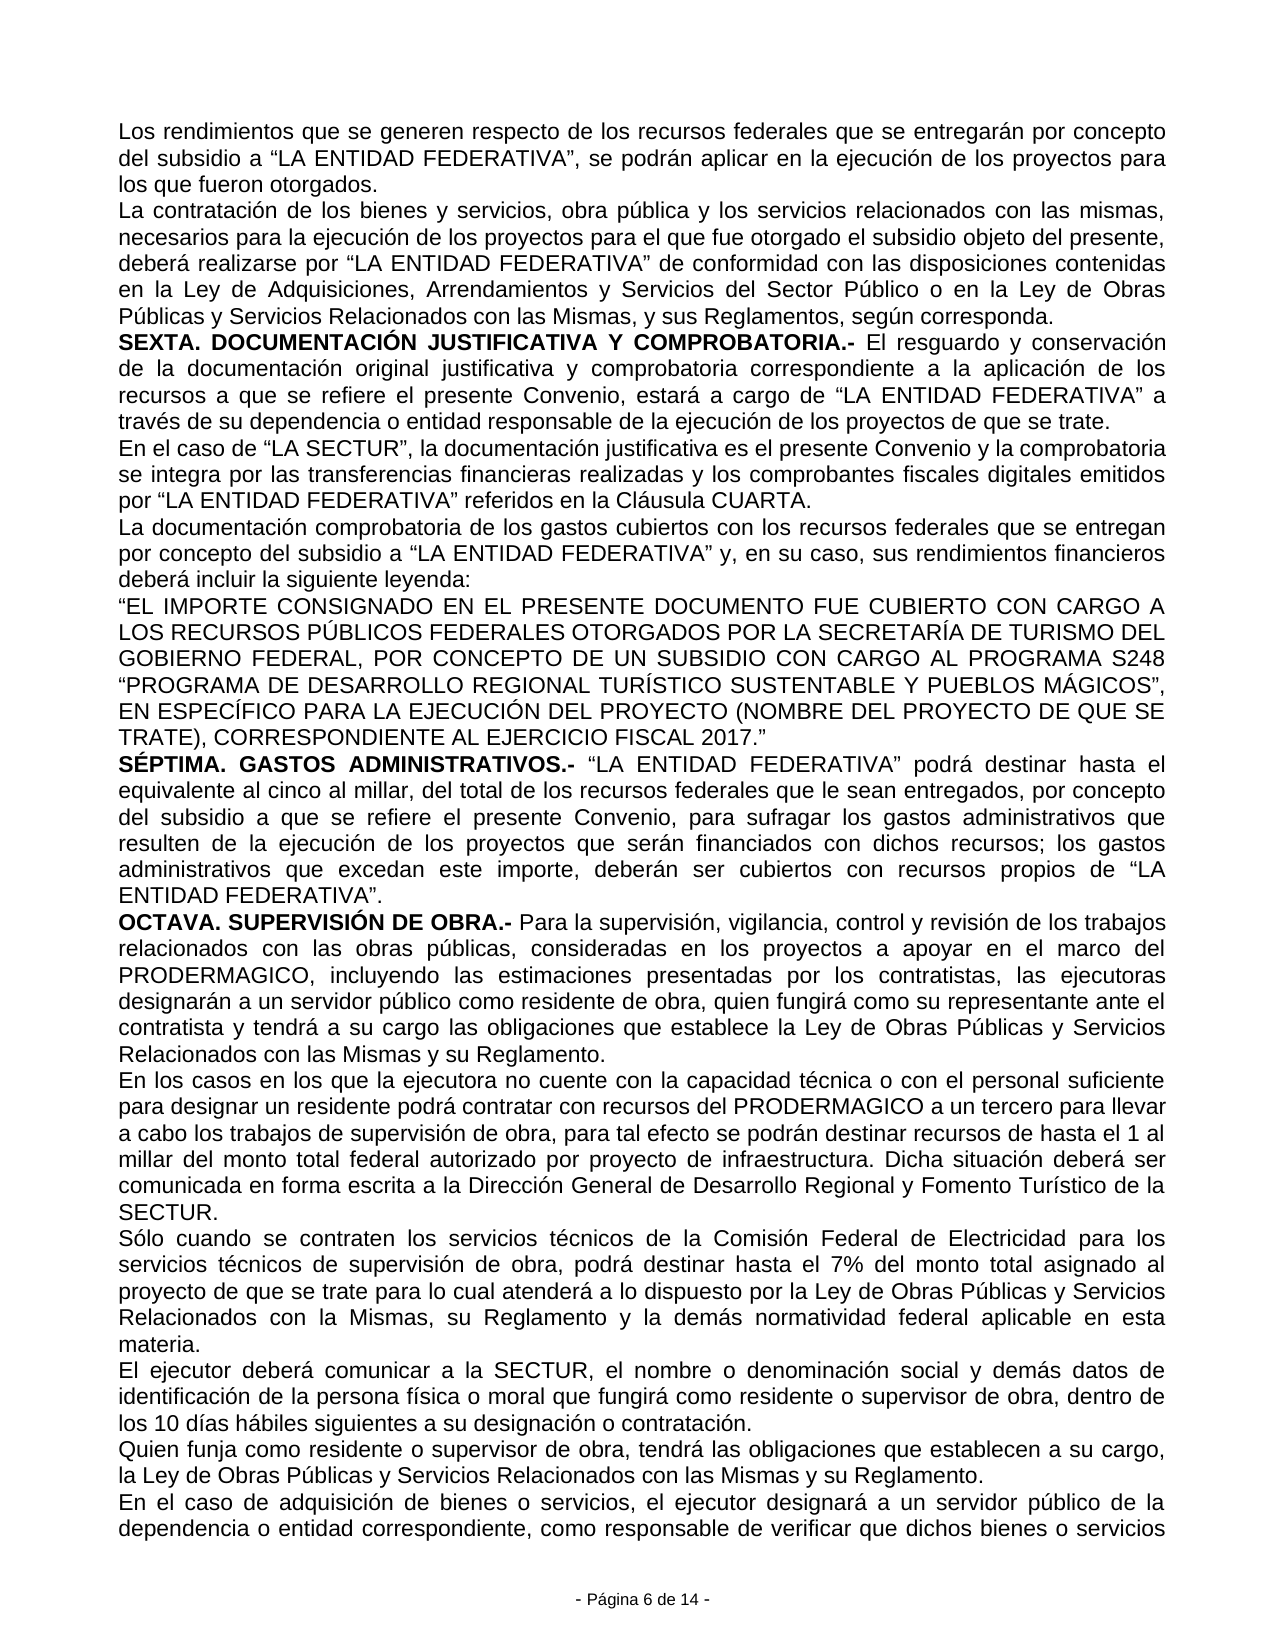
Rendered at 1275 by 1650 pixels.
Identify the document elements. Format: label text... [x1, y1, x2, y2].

text El ejecutor deberá comunicar a la SECTUR, el nombre o denominación social y demás datos de identificación de la persona física o moral que fungirá como residente o supervisor de obra, dentro de los 10 días hábiles siguientes a su designación o contratación. [118, 1357, 1167, 1436]
text En los casos en los que la ejecutora no cuente con la capacidad técnica o con el personal suficiente para designar un residente podrá contratar con recursos del PRODERMAGICO a un tercero para llevar a cabo los trabajos de supervisión de obra, para tal efecto se podrán destinar recursos de hasta el 1 al millar del monto total federal autorizado por proyecto de infraestructura. Dicha situación deberá ser comunicada en forma escrita a la Dirección General de Desarrollo Regional y Fomento Turístico de la SECTUR. [118, 1067, 1167, 1225]
text Quien funja como residente o supervisor de obra, tendrá las obligaciones que establecen a su cargo, la Ley de Obras Públicas y Servicios Relacionados con las Mismas y su Reglamento. [118, 1436, 1167, 1489]
text Los rendimientos que se generen respecto de los recursos federales que se entregarán por concepto del subsidio a “LA ENTIDAD FEDERATIVA”, se podrán aplicar en la ejecución de los proyectos para los que fueron otorgados. [118, 118, 1167, 197]
text La documentación comprobatoria de los gastos cubiertos con los recursos federales que se entregan por concepto del subsidio a “LA ENTIDAD FEDERATIVA” y, en su caso, sus rendimientos financieros deberá incluir la siguiente leyenda: [118, 513, 1167, 593]
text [118, 1489, 1167, 1541]
text Sólo cuando se contraten los servicios técnicos de la Comisión Federal de Electricidad para los servicios técnicos de supervisión de obra, podrá destinar hasta el 7% del monto total asignado al proyecto de que se trate para lo cual atenderá a lo dispuesto por la Ley de Obras Públicas y Servicios Relacionados con la Mismas, su Reglamento y la demás normatividad federal aplicable en esta materia. [118, 1225, 1167, 1357]
text SEXTA. DOCUMENTACIÓN JUSTIFICATIVA Y COMPROBATORIA.- El resguardo y conservación de la documentación original justificativa y comprobatoria correspondiente a la aplicación de los recursos a que se refiere el presente Convenio, estará a cargo de “LA ENTIDAD FEDERATIVA” a través de su dependencia o entidad responsable de la ejecución de los proyectos de que se trate. [118, 329, 1167, 434]
text SÉPTIMA. GASTOS ADMINISTRATIVOS.- “LA ENTIDAD FEDERATIVA” podrá destinar hasta el equivalente al cinco al millar, del total de los recursos federales que le sean entregados, por concepto del subsidio a que se refiere el presente Convenio, para sufragar los gastos administrativos que resulten de la ejecución de los proyectos que serán financiados con dichos recursos; los gastos administrativos que excedan este importe, deberán ser cubiertos con recursos propios de “LA ENTIDAD FEDERATIVA”. [118, 751, 1167, 909]
text La contratación de los bienes y servicios, obra pública y los servicios relacionados con las mismas, necesarios para la ejecución de los proyectos para el que fue otorgado el subsidio objeto del presente, deberá realizarse por “LA ENTIDAD FEDERATIVA” de conformidad con las disposiciones contenidas en la Ley de Adquisiciones, Arrendamientos y Servicios del Sector Público o en la Ley de Obras Públicas y Servicios Relacionados con las Mismas, y sus Reglamentos, según corresponda. [118, 197, 1167, 329]
text En el caso de “LA SECTUR”, la documentación justificativa es el presente Convenio y la comprobatoria se integra por las transferencias financieras realizadas y los comprobantes fiscales digitales emitidos por “LA ENTIDAD FEDERATIVA” referidos en la Cláusula CUARTA. [118, 434, 1167, 513]
text OCTAVA. SUPERVISIÓN DE OBRA.- Para la supervisión, vigilancia, control y revisión de los trabajos relacionados con las obras públicas, consideradas en los proyectos a apoyar en el marco del PRODERMAGICO, incluyendo las estimaciones presentadas por los contratistas, las ejecutoras designarán a un servidor público como residente de obra, quien fungirá como su representante ante el contratista y tendrá a su cargo las obligaciones que establece la Ley de Obras Públicas y Servicios Relacionados con las Mismas y su Reglamento. [118, 909, 1167, 1067]
text “EL IMPORTE CONSIGNADO EN EL PRESENTE DOCUMENTO FUE CUBIERTO CON CARGO A LOS RECURSOS PÚBLICOS FEDERALES OTORGADOS POR LA SECRETARÍA DE TURISMO DEL GOBIERNO FEDERAL, POR CONCEPTO DE UN SUBSIDIO CON CARGO AL PROGRAMA S248 “PROGRAMA DE DESARROLLO REGIONAL TURÍSTICO SUSTENTABLE Y PUEBLOS MÁGICOS”, EN ESPECÍFICO PARA LA EJECUCIÓN DEL PROYECTO (NOMBRE DEL PROYECTO DE QUE SE TRATE), CORRESPONDIENTE AL EJERCICIO FISCAL 2017.” [118, 593, 1167, 751]
